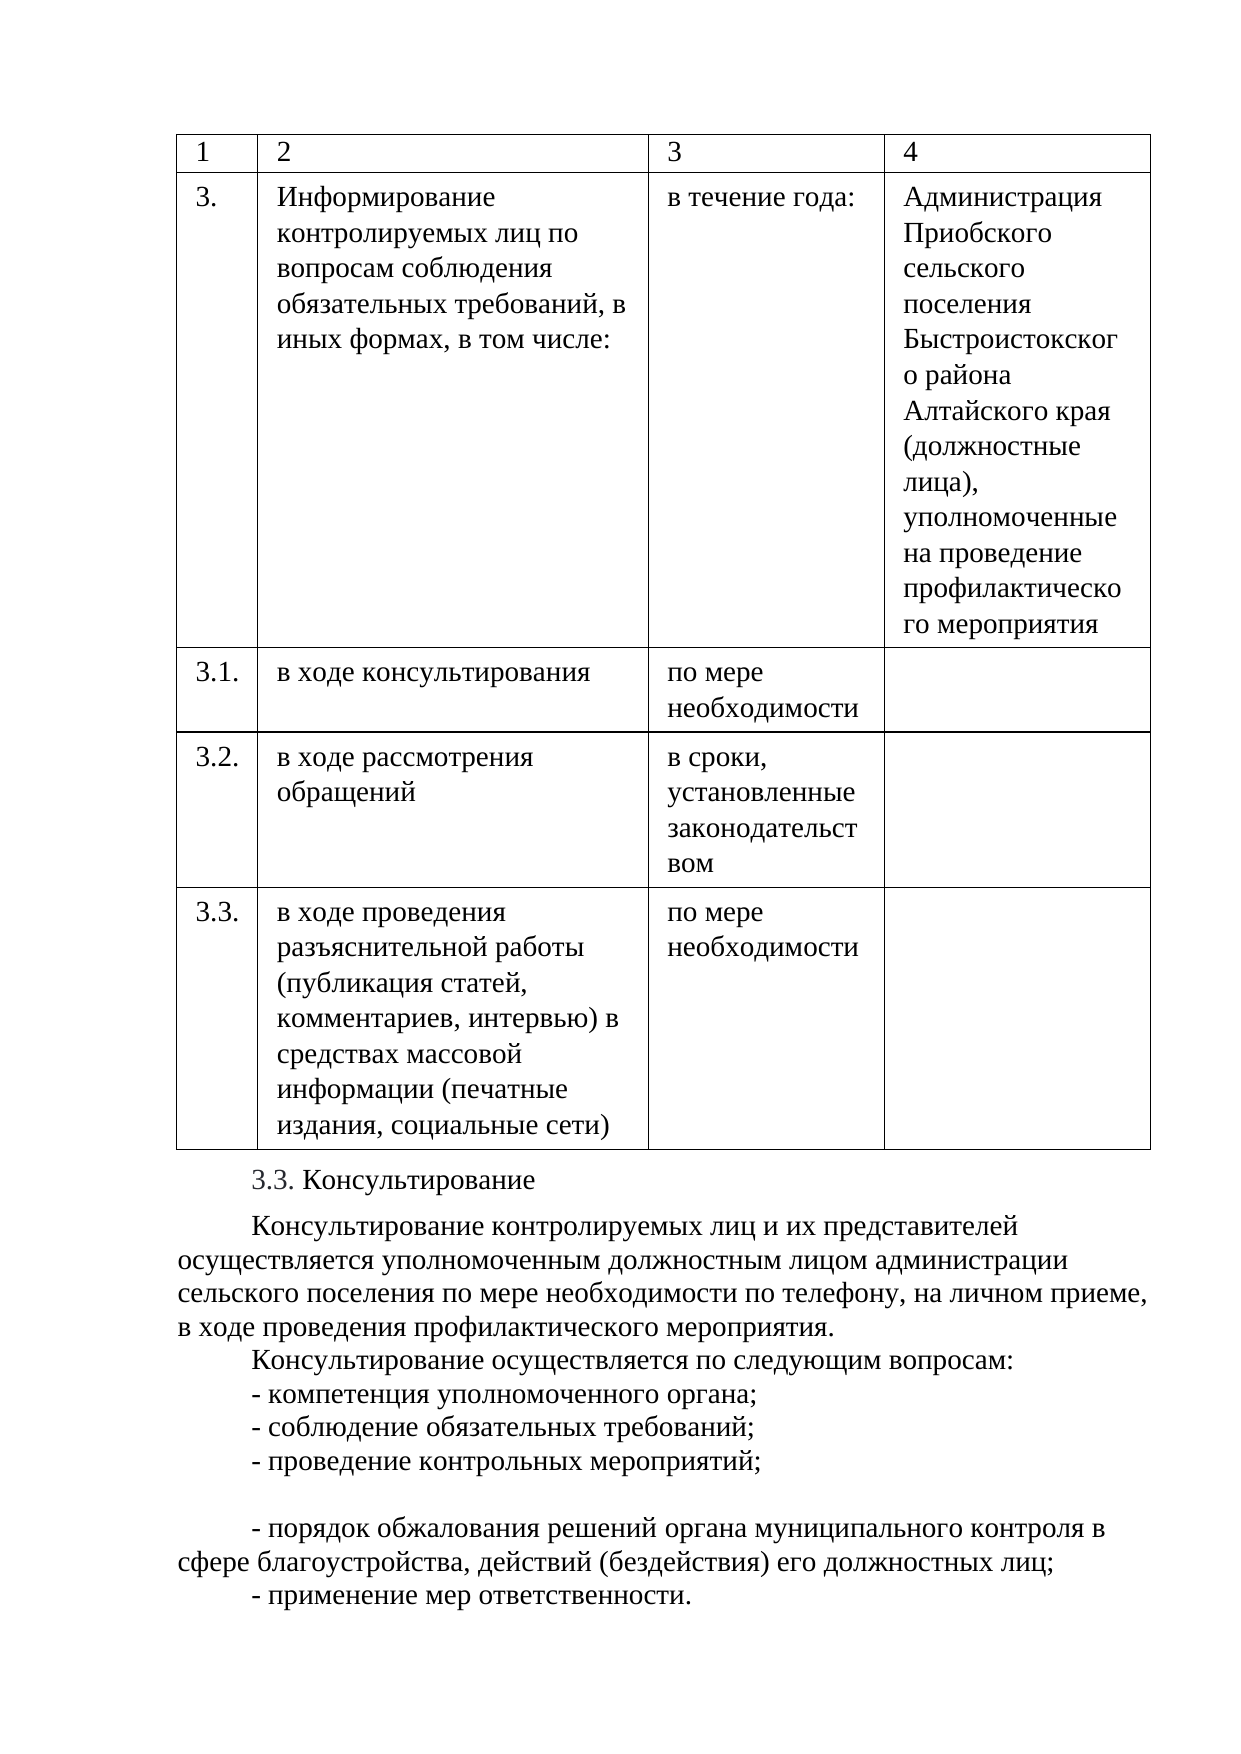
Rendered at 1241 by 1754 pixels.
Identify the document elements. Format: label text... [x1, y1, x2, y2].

table_cell по мере необходимости [649, 888, 884, 1149]
table_cell 3.2. [177, 733, 257, 887]
table_cell в сроки, установленные законодательством [649, 733, 884, 887]
table_cell [885, 888, 1150, 1149]
text Консультирование осуществляется по следующим вопросам: [177, 1342, 1152, 1376]
text - применение мер ответственности. [177, 1577, 1152, 1611]
table_cell в ходе консультирования [258, 648, 648, 731]
text - порядок обжалования решений органа муниципального контроля в сфере благоустройства, действий (бездействия) его должностных лиц; [177, 1510, 1152, 1577]
text - соблюдение обязательных требований; [177, 1409, 1152, 1443]
text - компетенция уполномоченного органа; [177, 1376, 1152, 1409]
table_header 1 [177, 135, 257, 172]
table_cell Информирование контролируемых лиц по вопросам соблюдения обязательных требований, в иных формах, в том числе: [258, 173, 648, 647]
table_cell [885, 173, 1150, 647]
text Консультирование контролируемых лиц и их представителей осуществляется уполномоченным должностным лицом администрации сельского поселения по мере необходимости по телефону, на личном приеме, в ходе проведения профилактического мероприятия. [177, 1208, 1152, 1342]
table_cell 3. [177, 173, 257, 647]
table_header 2 [258, 135, 648, 172]
table_header 3 [649, 135, 884, 172]
text - проведение контрольных мероприятий; [177, 1443, 1152, 1477]
table_header 4 [885, 135, 1150, 172]
table_cell [885, 733, 1150, 887]
table_cell по мере необходимости [649, 648, 884, 731]
table_cell 3.1. [177, 648, 257, 731]
table_cell 3.3. [177, 888, 257, 1149]
table_cell в течение года: [649, 173, 884, 647]
table_cell в ходе рассмотрения обращений [258, 733, 648, 887]
table_cell в ходе проведения разъяснительной работы (публикация статей, комментариев, интервью) в средствах массовой информации (печатные издания, социальные сети) [258, 888, 648, 1149]
text 3.3. Консультирование [177, 1162, 1152, 1196]
table_cell [885, 648, 1150, 731]
